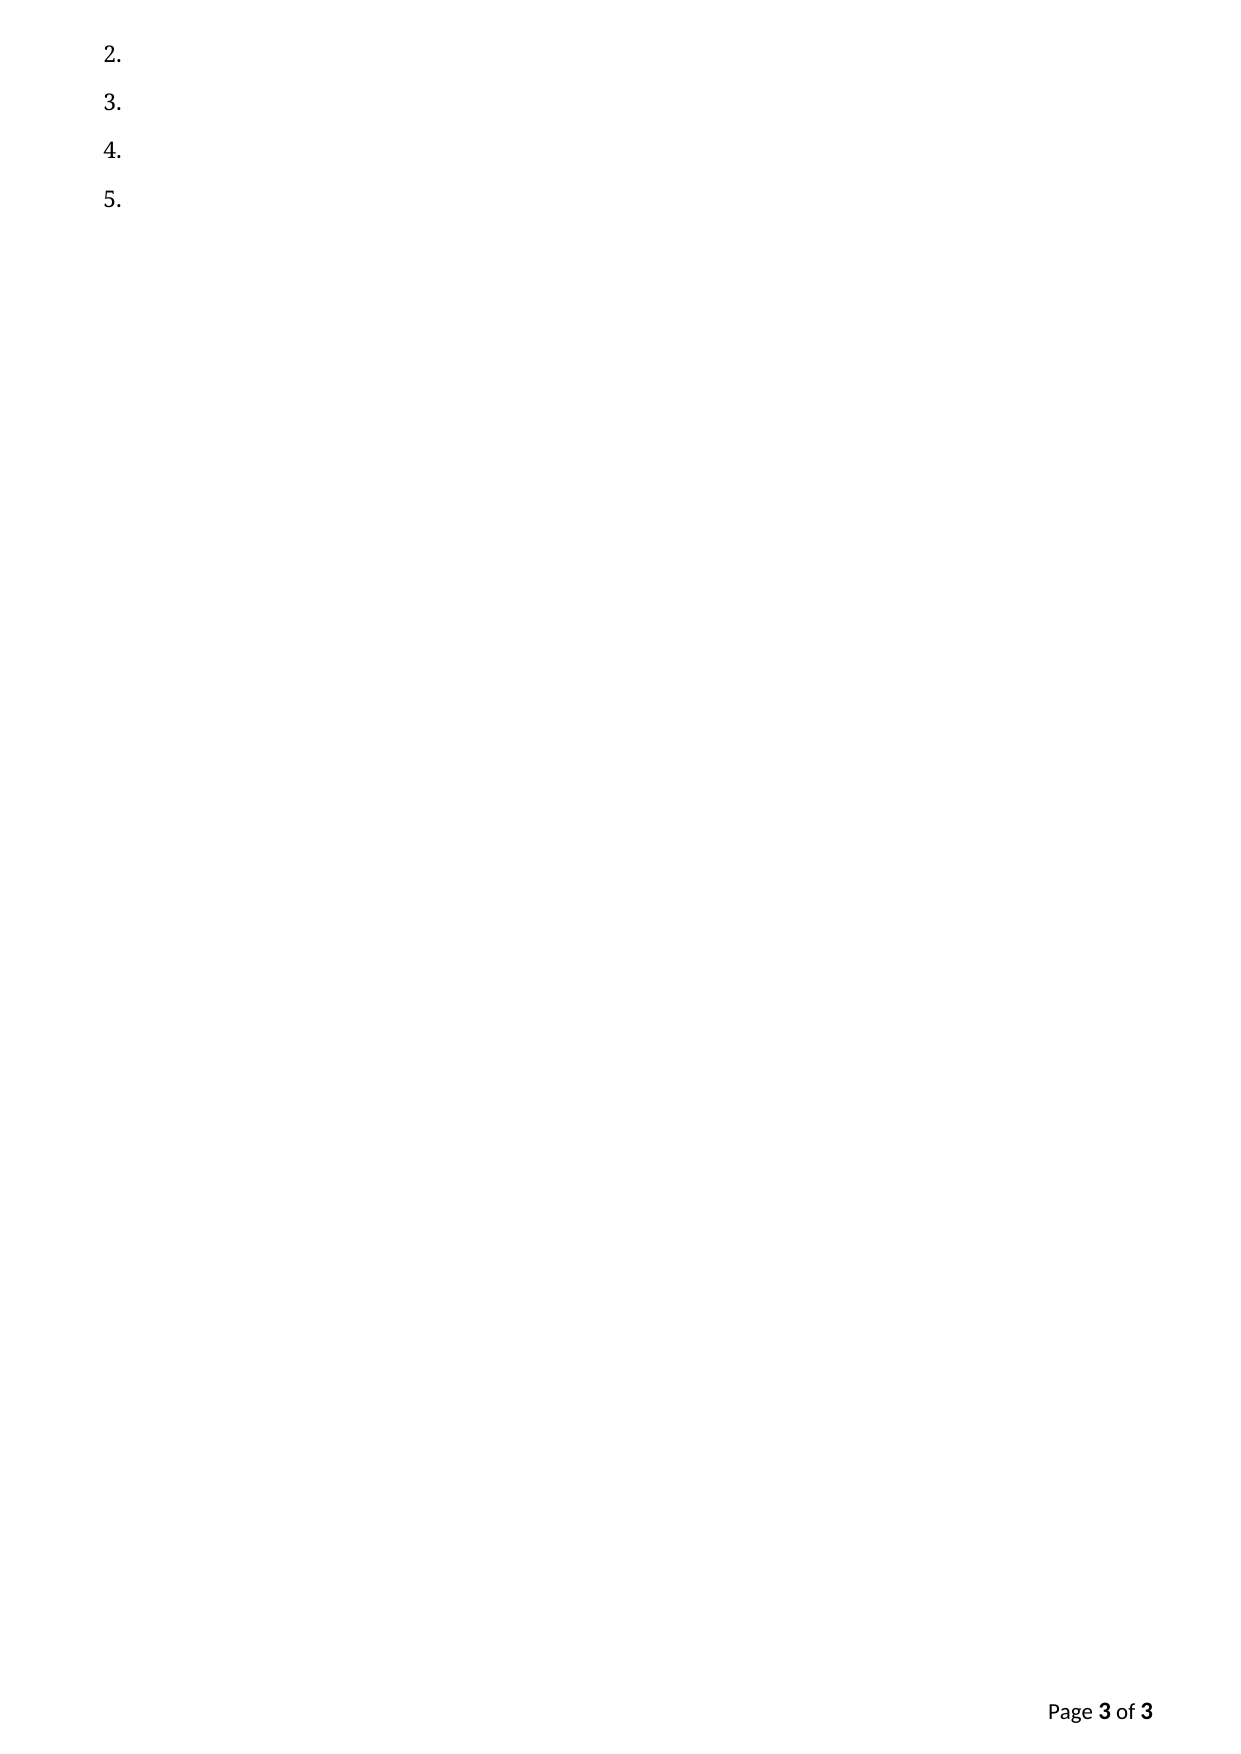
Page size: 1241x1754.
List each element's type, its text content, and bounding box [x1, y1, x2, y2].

text 5. [103, 183, 1153, 214]
text 4. [103, 134, 1153, 166]
text 3. [103, 86, 1153, 117]
text 2. [103, 37, 1153, 69]
